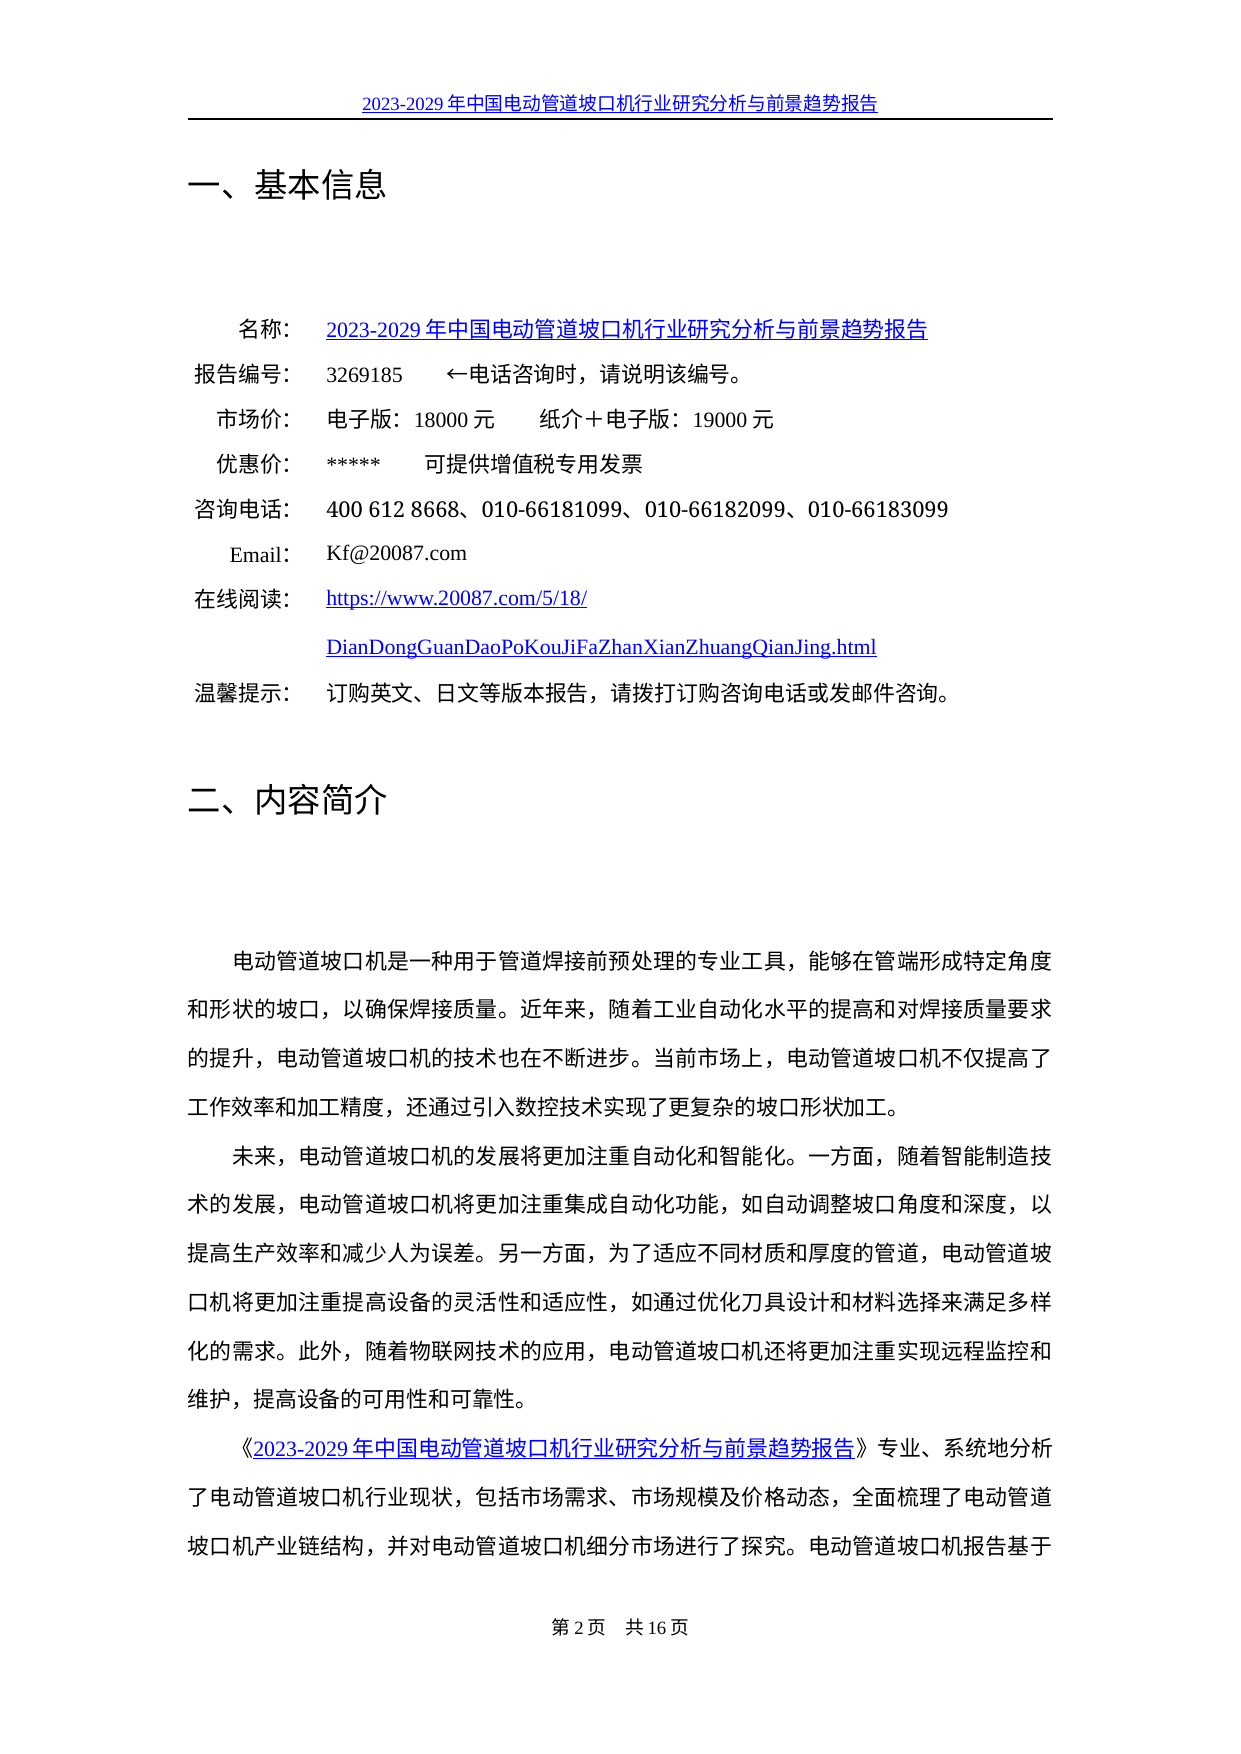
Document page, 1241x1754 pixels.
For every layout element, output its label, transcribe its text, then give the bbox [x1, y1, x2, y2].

title 一、基本信息 [187, 150, 1053, 215]
table_header 2023-2029年中国电动管道坡口机行业研究分析与前景趋势报告 [315, 312, 1073, 357]
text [187, 943, 1053, 1561]
table_cell 订购英文、日文等版本报告，请拨打订购咨询电话或发邮件咨询。 [315, 675, 1073, 720]
table_cell 报告编号： [167, 357, 315, 402]
table_cell 市场价： [167, 402, 315, 447]
table_cell 3269185 ←电话咨询时，请说明该编号。 [315, 357, 1073, 402]
table_cell [315, 582, 1073, 675]
table_cell 在线阅读： [167, 582, 315, 675]
table_cell 优惠价： [167, 447, 315, 492]
title 二、内容简介 [187, 766, 1053, 831]
table_cell Kf@20087.com [315, 537, 1073, 582]
table_cell ***** 可提供增值税专用发票 [315, 447, 1073, 492]
table_cell 400 612 8668、010-66181099、010-66182099、010-66183099 [315, 492, 1073, 537]
table_cell Email： [167, 537, 315, 582]
table_cell 电子版：18000 元 纸介＋电子版：19000 元 [315, 402, 1073, 447]
table_cell 咨询电话： [167, 492, 315, 537]
table_cell 温馨提示： [167, 675, 315, 720]
table_header 名称： [167, 312, 315, 357]
